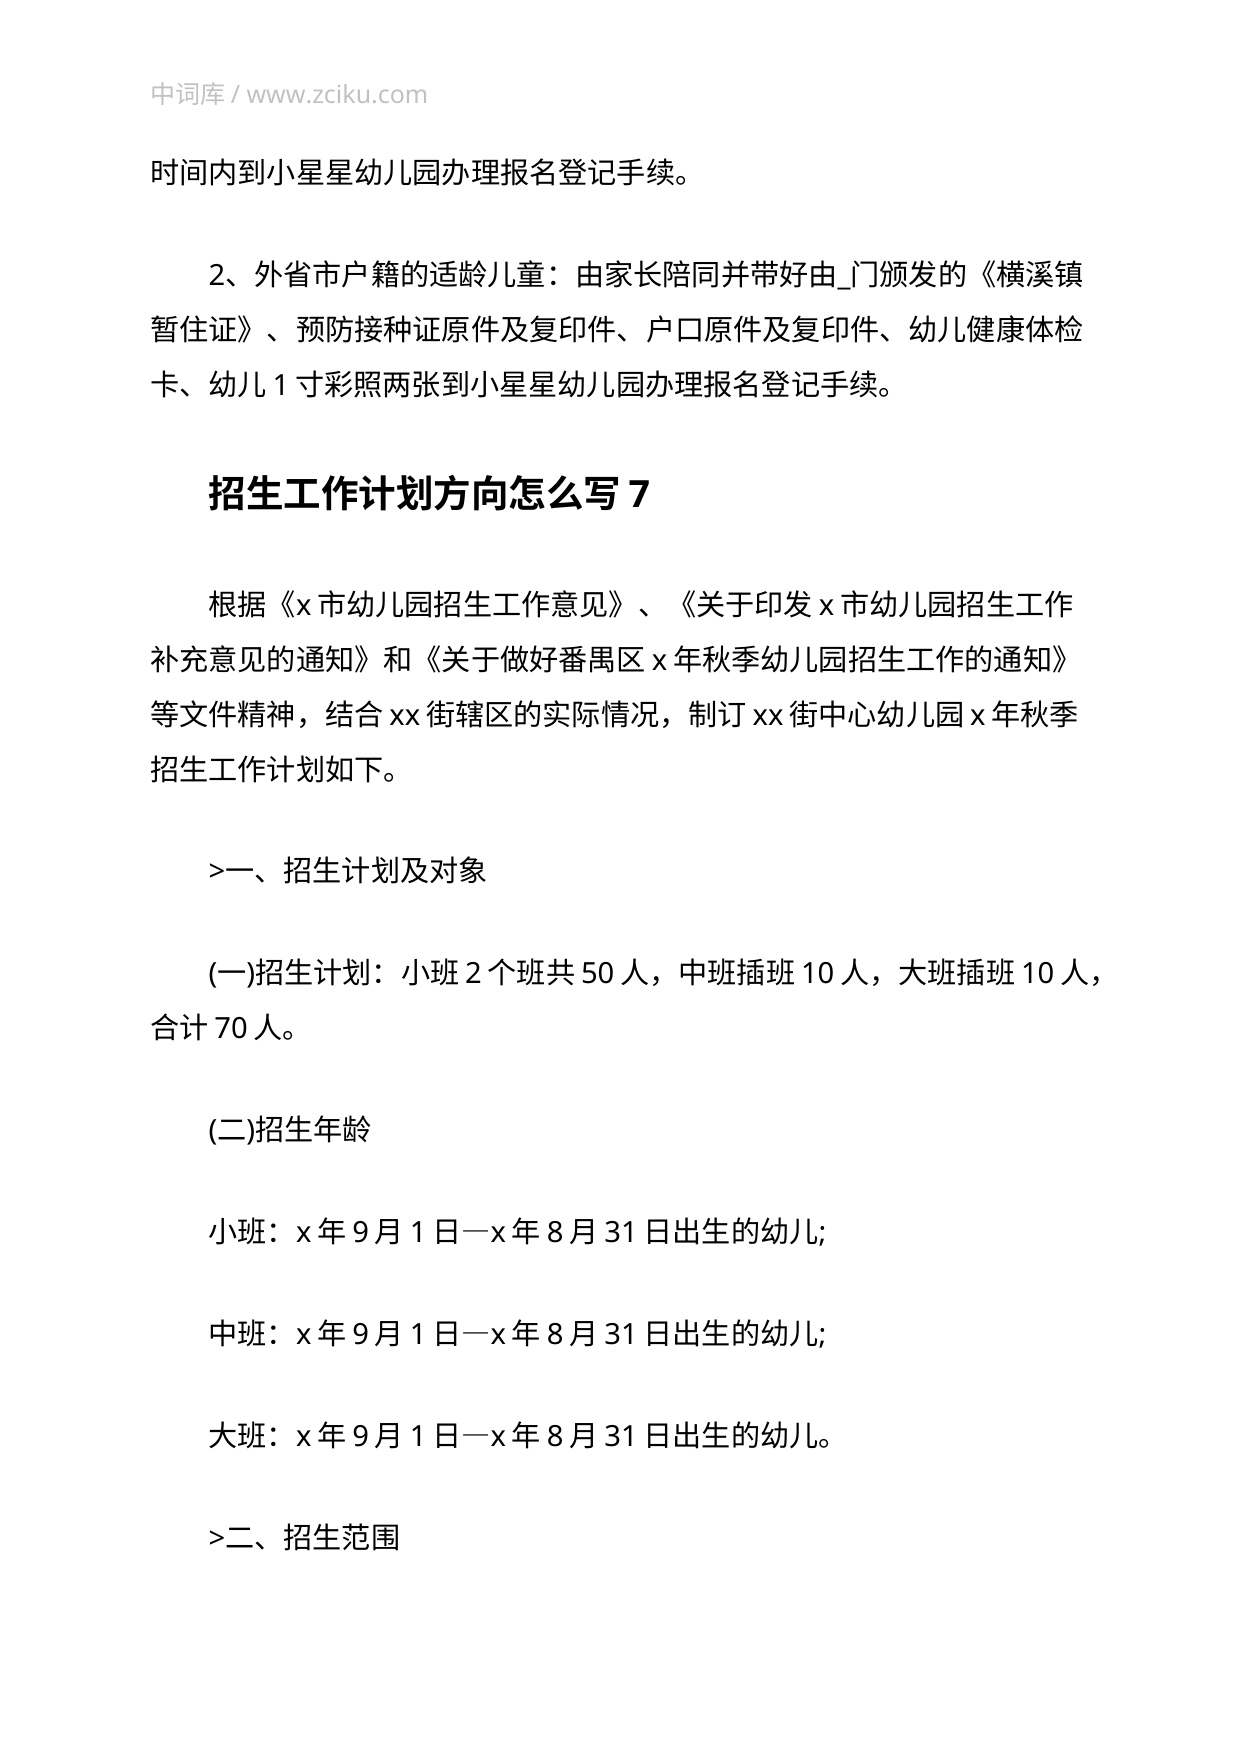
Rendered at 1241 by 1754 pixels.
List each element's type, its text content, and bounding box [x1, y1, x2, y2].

text 大班：x年9月1日—x年8月31日出生的幼儿。 [150, 1413, 1090, 1455]
text (二)招生年龄 [150, 1107, 1090, 1149]
text 2、外省市户籍的适龄儿童：由家长陪同并带好由_门颁发的《横溪镇暂住证》、预防接种证原件及复印件、户口原件及复印件、幼儿健康体检卡、幼儿1寸彩照两张到小星星幼儿园办理报名登记手续。 [150, 252, 1090, 404]
text 中班：x年9月1日—x年8月31日出生的幼儿; [150, 1311, 1090, 1353]
text (一)招生计划：小班2个班共50人，中班插班10人，大班插班10人，合计70人。 [150, 950, 1090, 1047]
text >一、招生计划及对象 [150, 848, 1090, 890]
text >二、招生范围 [150, 1515, 1090, 1557]
text 招生工作计划方向怎么写7 [150, 464, 1090, 518]
text 小班：x年9月1日—x年8月31日出生的幼儿; [150, 1209, 1090, 1251]
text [150, 150, 1090, 192]
text 根据《x市幼儿园招生工作意见》、《关于印发x市幼儿园招生工作补充意见的通知》和《关于做好番禺区x年秋季幼儿园招生工作的通知》等文件精神，结合xx街辖区的实际情况，制订xx街中心幼儿园x年秋季招生工作计划如下。 [150, 581, 1090, 788]
